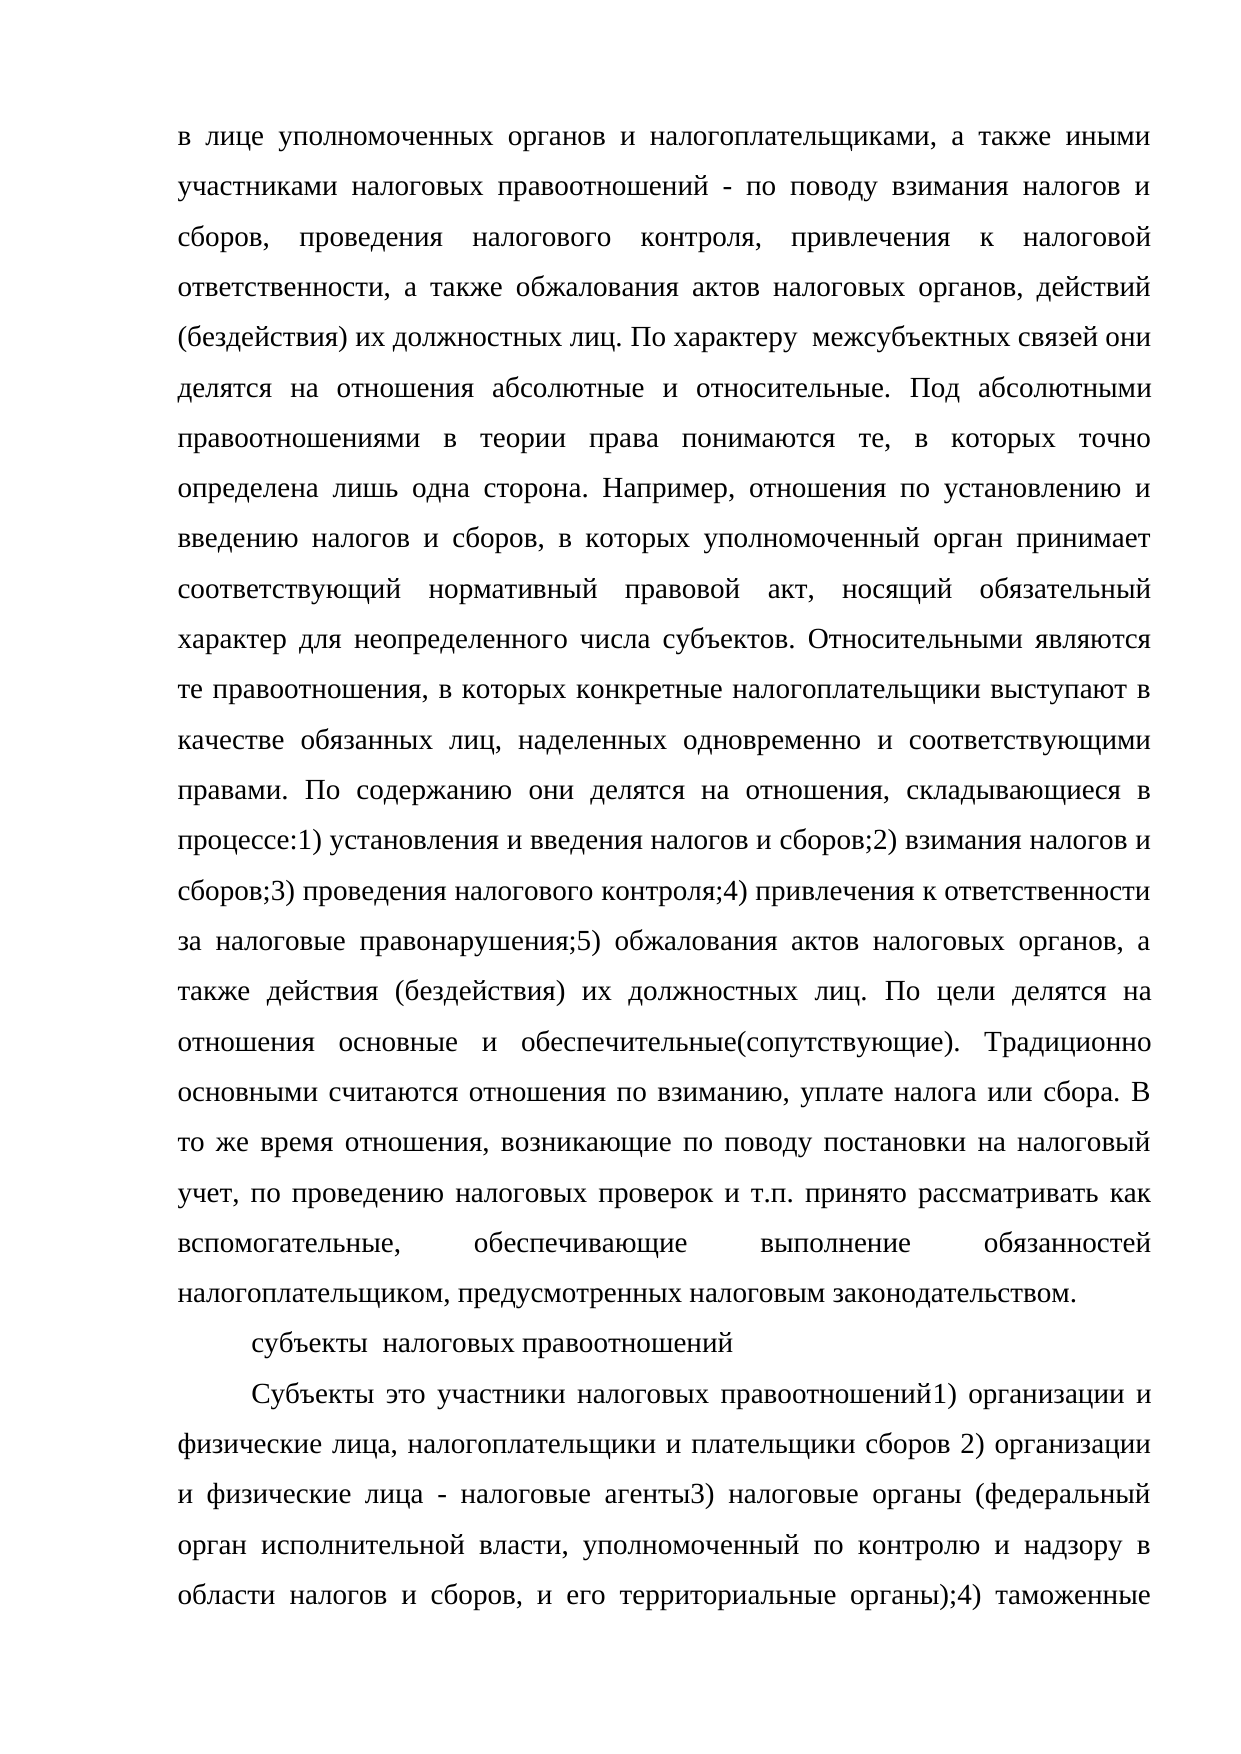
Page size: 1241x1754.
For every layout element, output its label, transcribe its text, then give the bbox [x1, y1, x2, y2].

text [177, 118, 1152, 1309]
text субъекты налоговых правоотношений [177, 1326, 1152, 1359]
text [177, 1376, 1152, 1611]
